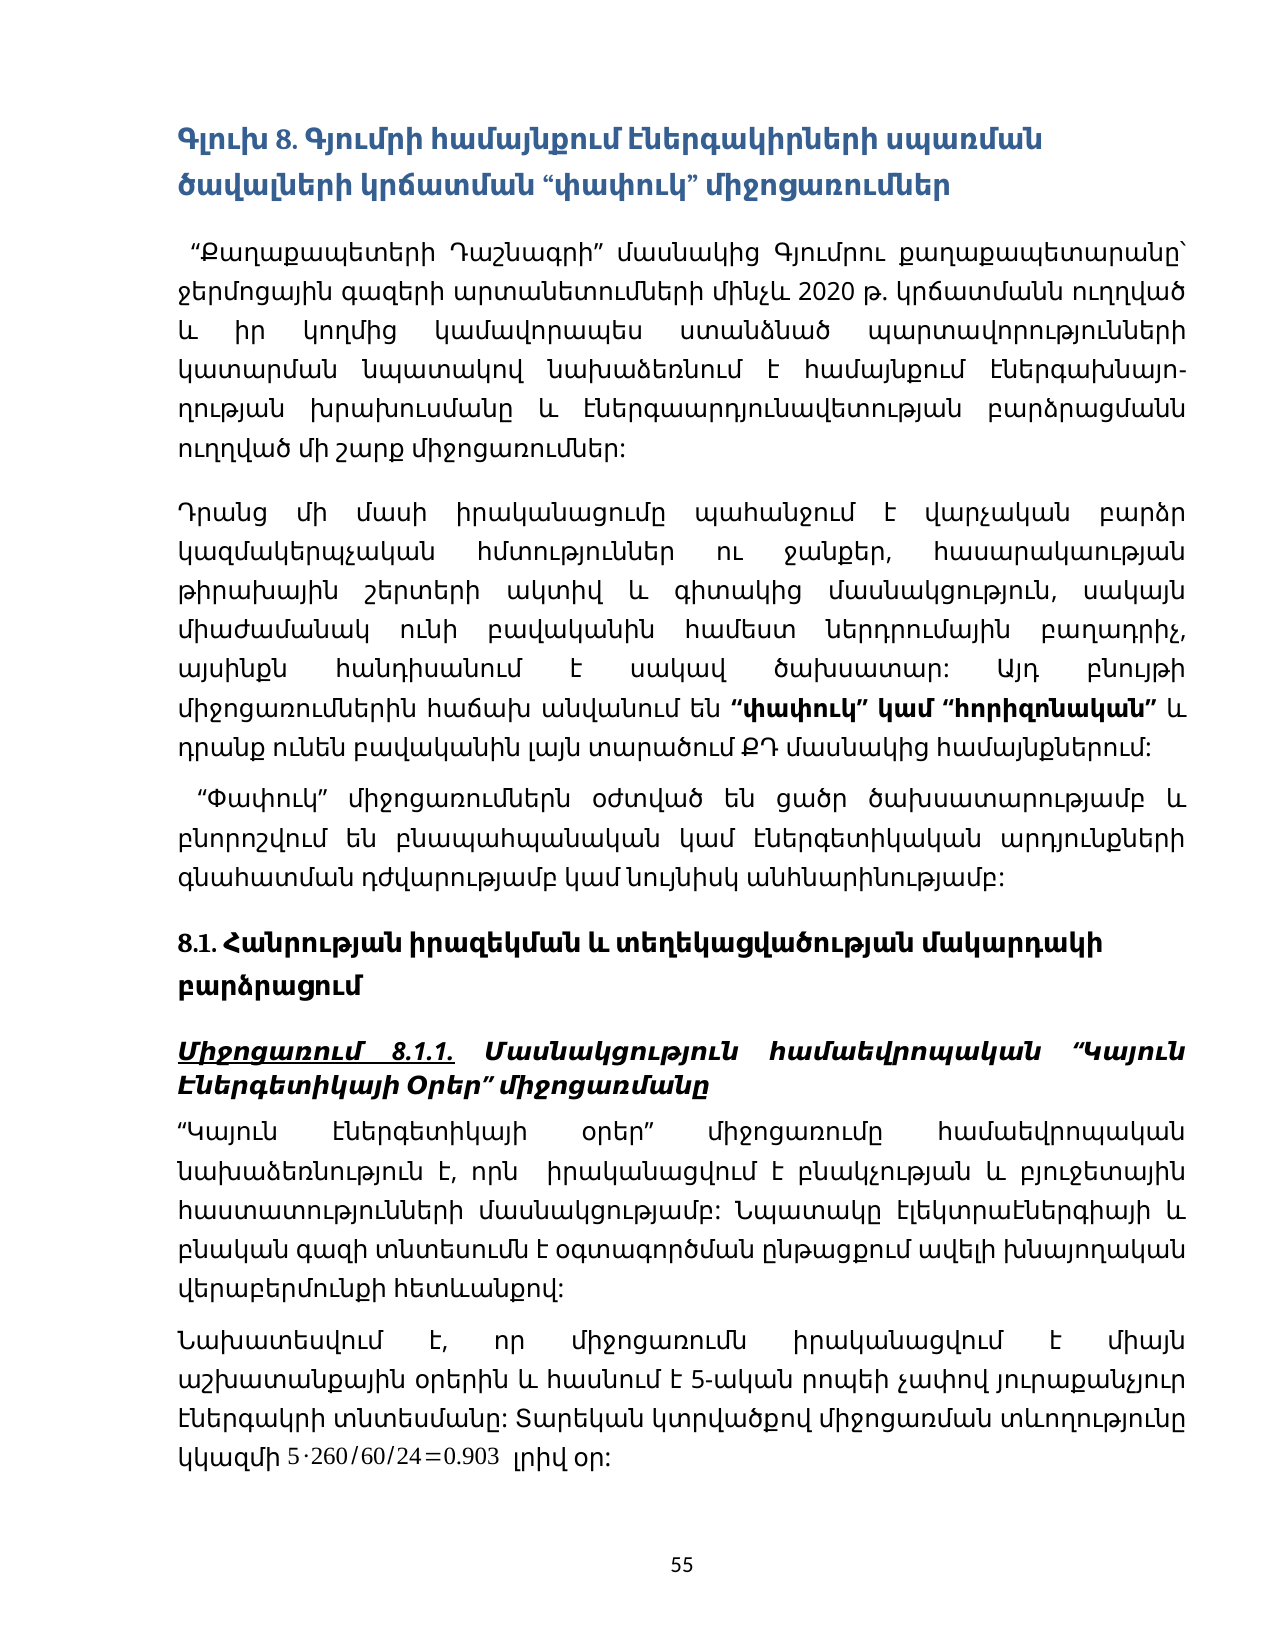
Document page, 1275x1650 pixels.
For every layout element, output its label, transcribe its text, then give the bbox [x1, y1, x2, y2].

text Նախատեսվում է, որ միջոցառումն իրականացվում է միայն աշխատանքային օրերին և հասնում է 5-ական րոպեի չափով յուրաքանչյուր էներգակրի տնտեսմանը: Տարեկան կտրվածքով միջոցառման տևողությունը կկազմի լրիվ օր: [177, 1322, 1186, 1474]
subtitle Գլուխ 8. Գյումրի համայնքում էներգակիրների սպառման ծավալների կրճատման “փափուկ” միջոցառումներ [177, 118, 1186, 203]
text Միջոցառում 8.1.1. Մասնակցություն համաեվրոպական “Կայուն Էներգետիկայի Օրեր” միջոցառմանը [177, 1033, 1186, 1101]
text Դրանց մի մասի իրականացումը պահանջում է վարչական բարձր կազմակերպչական հմտություններ ու ջանքեր, հասարակաության թիրախային շերտերի ակտիվ և գիտակից մասնակցություն, սակայն միաժամանակ ունի բավականին համեստ ներդրումային բաղադրիչ, այսինքն հանդիսանում է սակավ ծախսատար: Այդ բնույթի միջոցառումներին հաճախ անվանում են “փափուկ” կամ “հորիզոնական” և դրանք ունեն բավականին լայն տարածում ՔԴ մասնակից համայնքներում: [177, 494, 1186, 763]
text “Կայուն էներգետիկայի օրեր” միջոցառումը համաեվրոպական նախաձեռնություն է, որն իրականացվում է բնակչության և բյուջետային հաստատությունների մասնակցությամբ: Նպատակը էլեկտրաէներգիայի և բնական գազի տնտեսումն է օգտագործման ընթացքում ավելի խնայողական վերաբերմունքի հետևանքով: [177, 1114, 1186, 1305]
text “Քաղաքապետերի Դաշնագրի” մասնակից Գյումրու քաղաքապետարանը՝ ջերմոցային գազերի արտանետումների մինչև 2020 թ. կրճատմանն ուղղված և իր կողմից կամավորապես ստանձնած պարտավորությունների կատարման նպատակով նախաձեռնում է համայնքում էներգախնայողության խրախուսմանը և էներգաարդյունավետության բարձրացմանն ուղղված մի շարք միջոցառումներ: [177, 234, 1186, 464]
text “Փափուկ” միջոցառումներն օժտված են ցածր ծախսատարությամբ և բնորոշվում են բնապահպանական կամ էներգետիկական արդյունքների գնահատման դժվարությամբ կամ նույնիսկ անհնարինությամբ: [177, 781, 1186, 893]
subtitle 8.1. Հանրության իրազեկման և տեղեկացվածության մակարդակի բարձրացում [177, 923, 1186, 1003]
